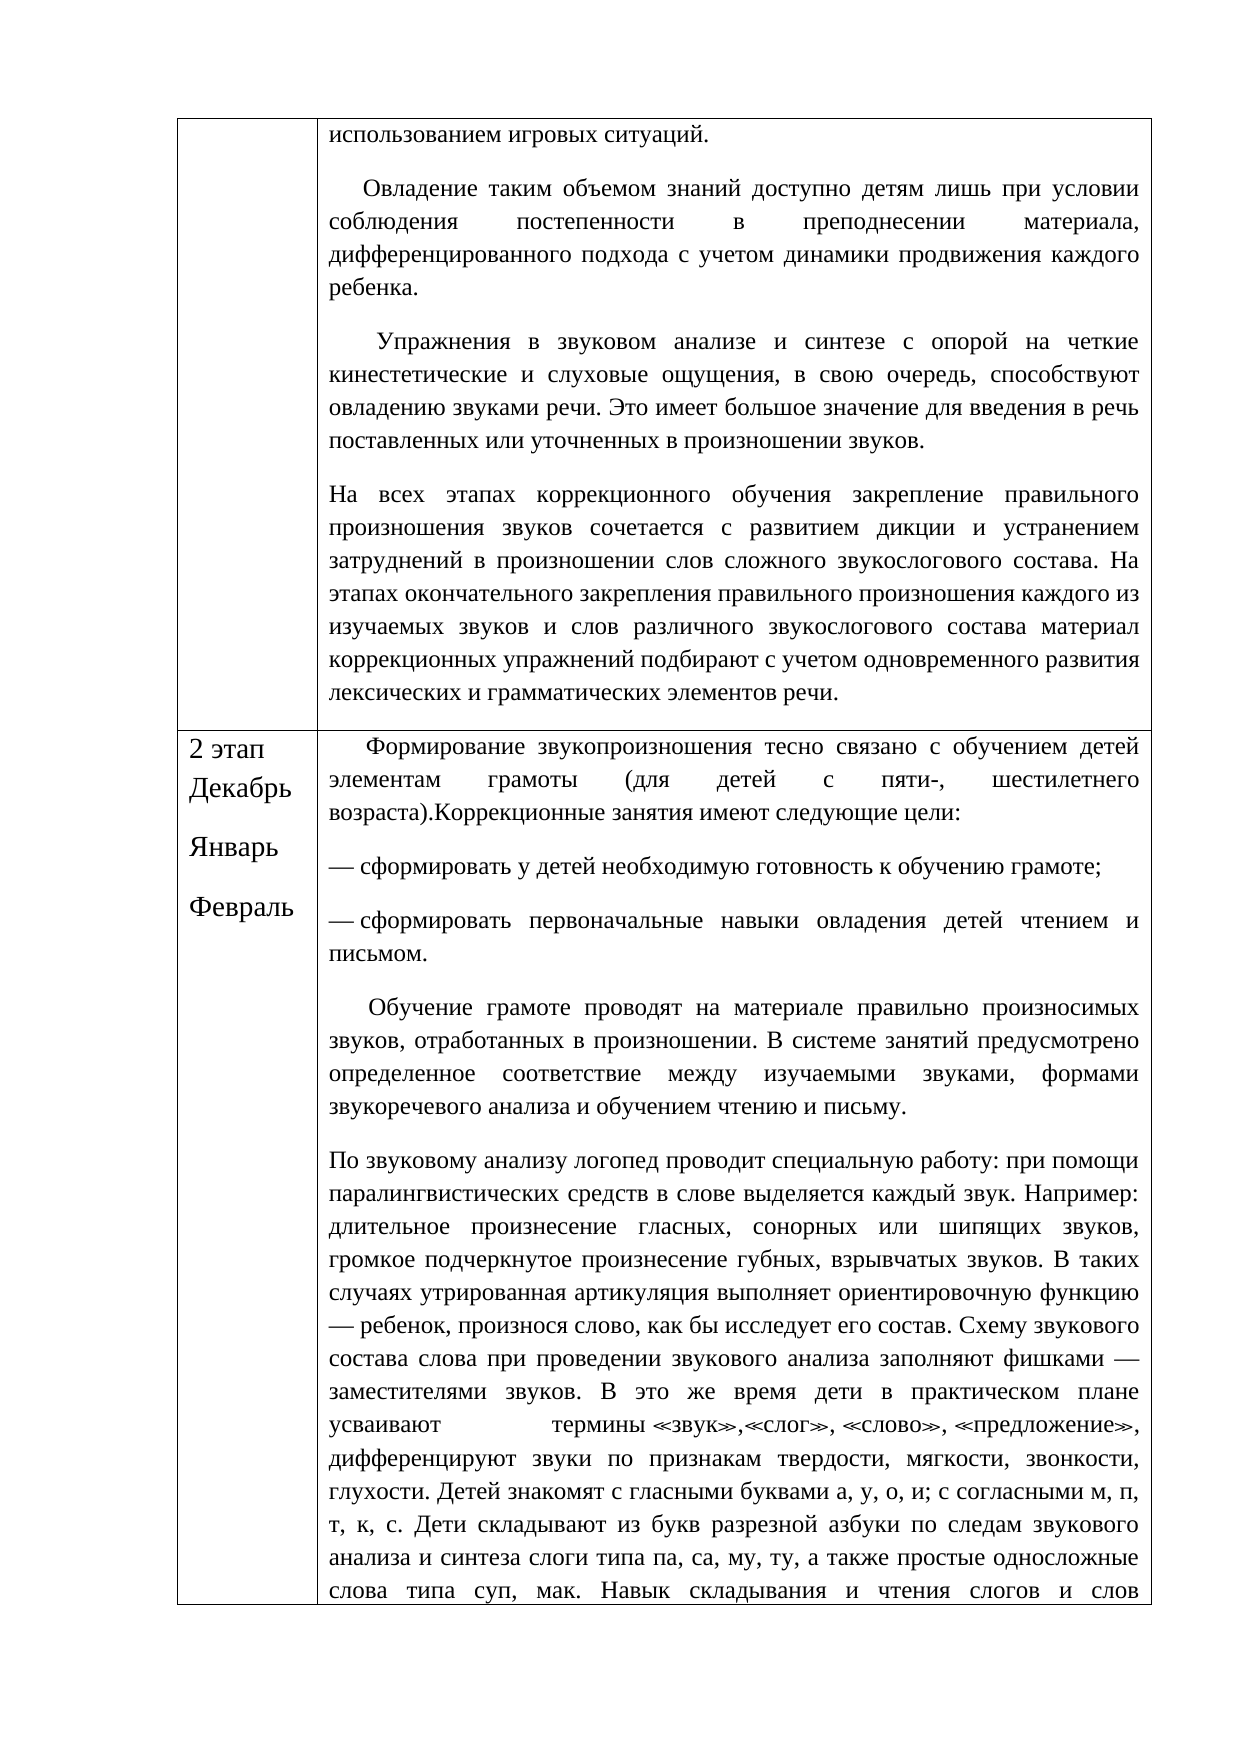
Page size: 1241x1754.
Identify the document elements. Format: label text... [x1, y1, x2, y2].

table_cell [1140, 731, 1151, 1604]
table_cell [178, 119, 317, 730]
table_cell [178, 731, 317, 1604]
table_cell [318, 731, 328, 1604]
